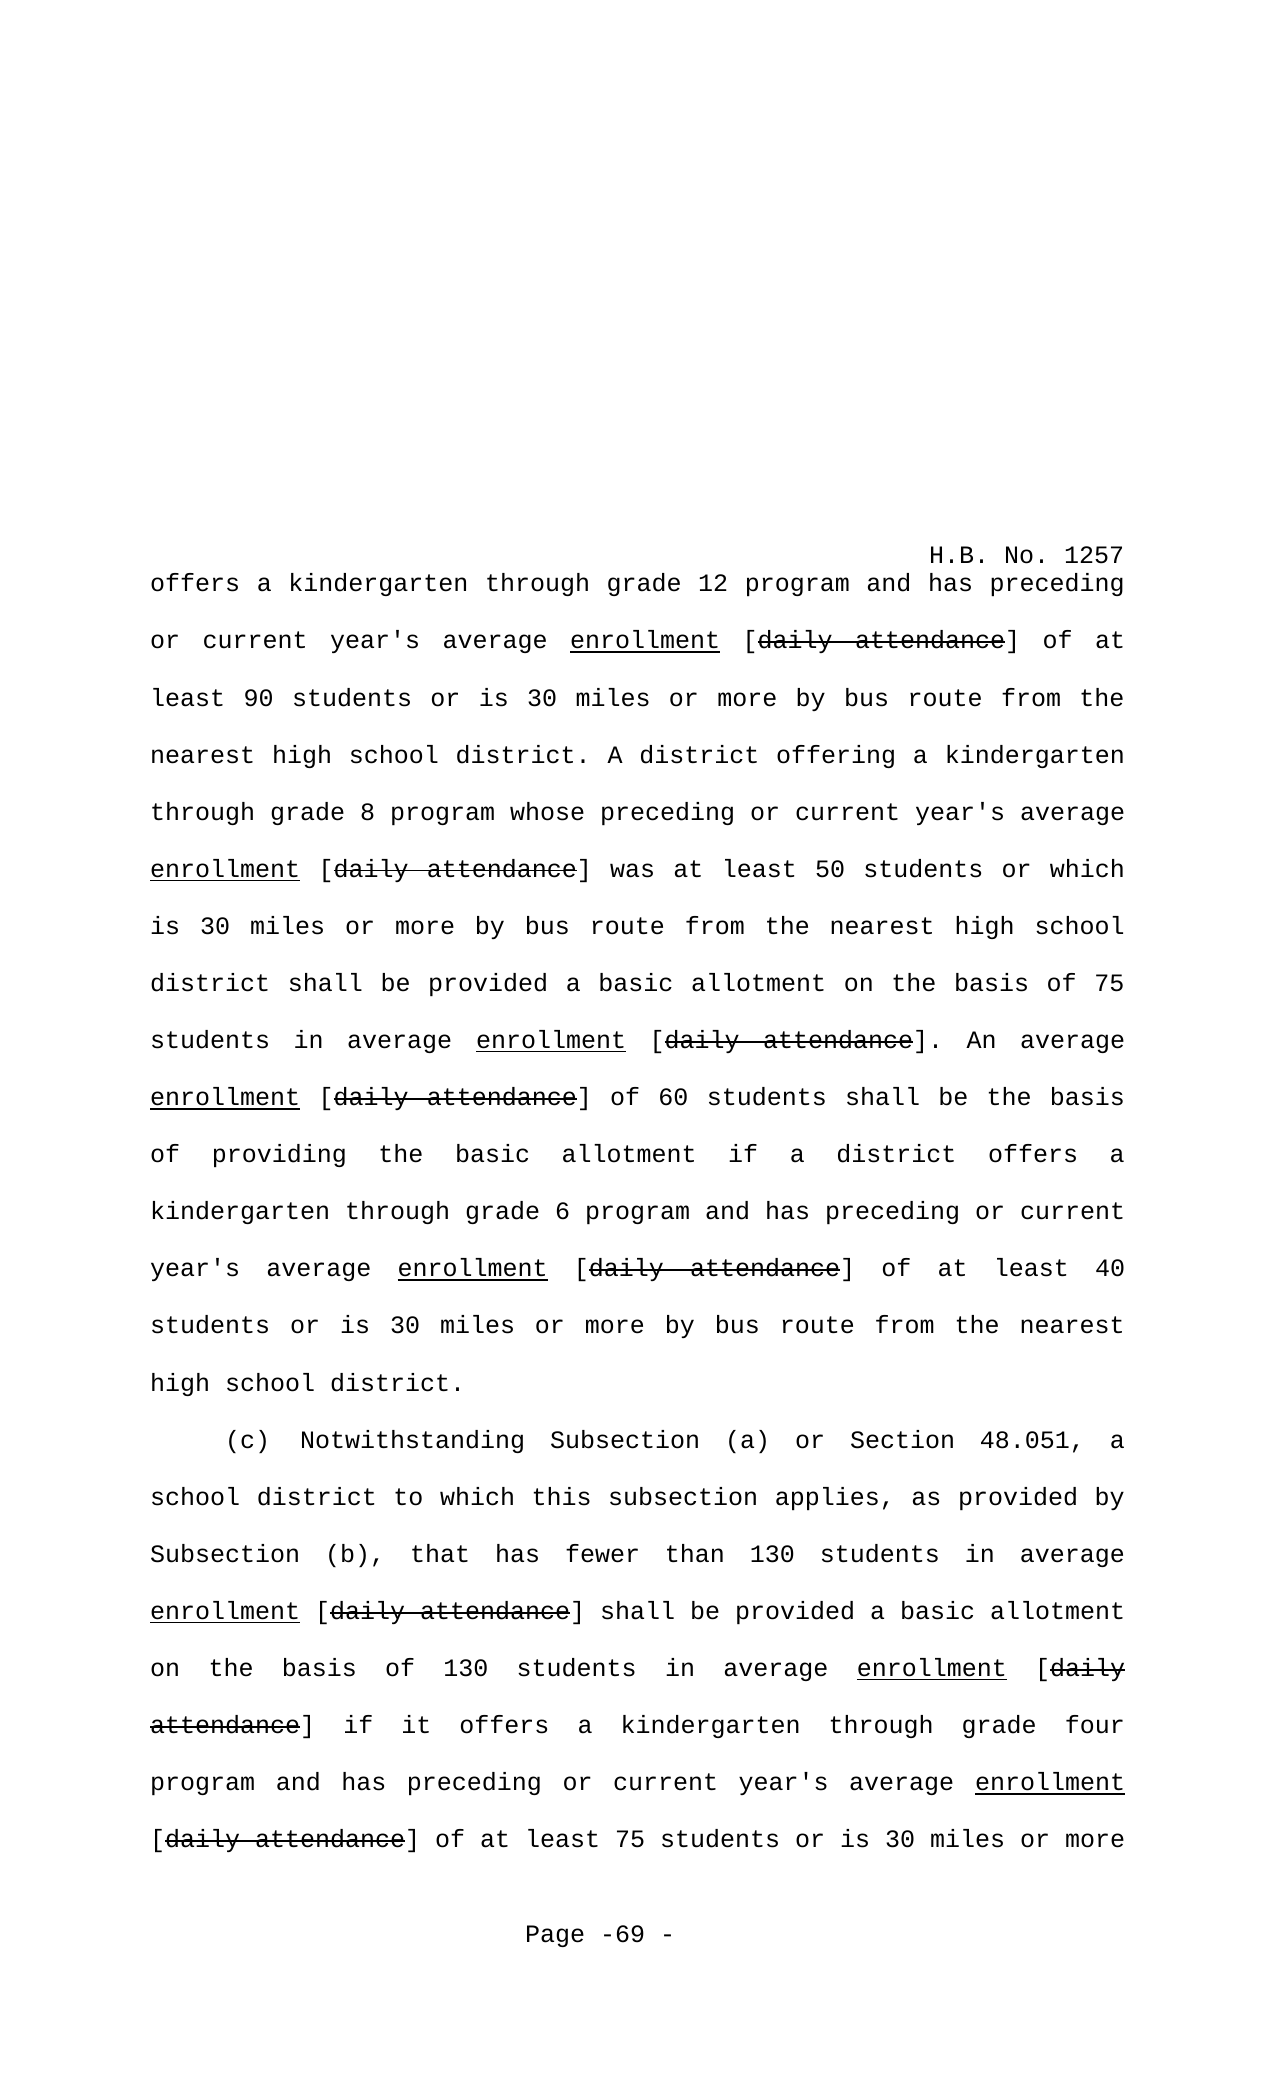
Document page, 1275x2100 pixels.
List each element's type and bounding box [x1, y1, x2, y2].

text [150, 571, 1125, 1398]
text [150, 1427, 1125, 1855]
